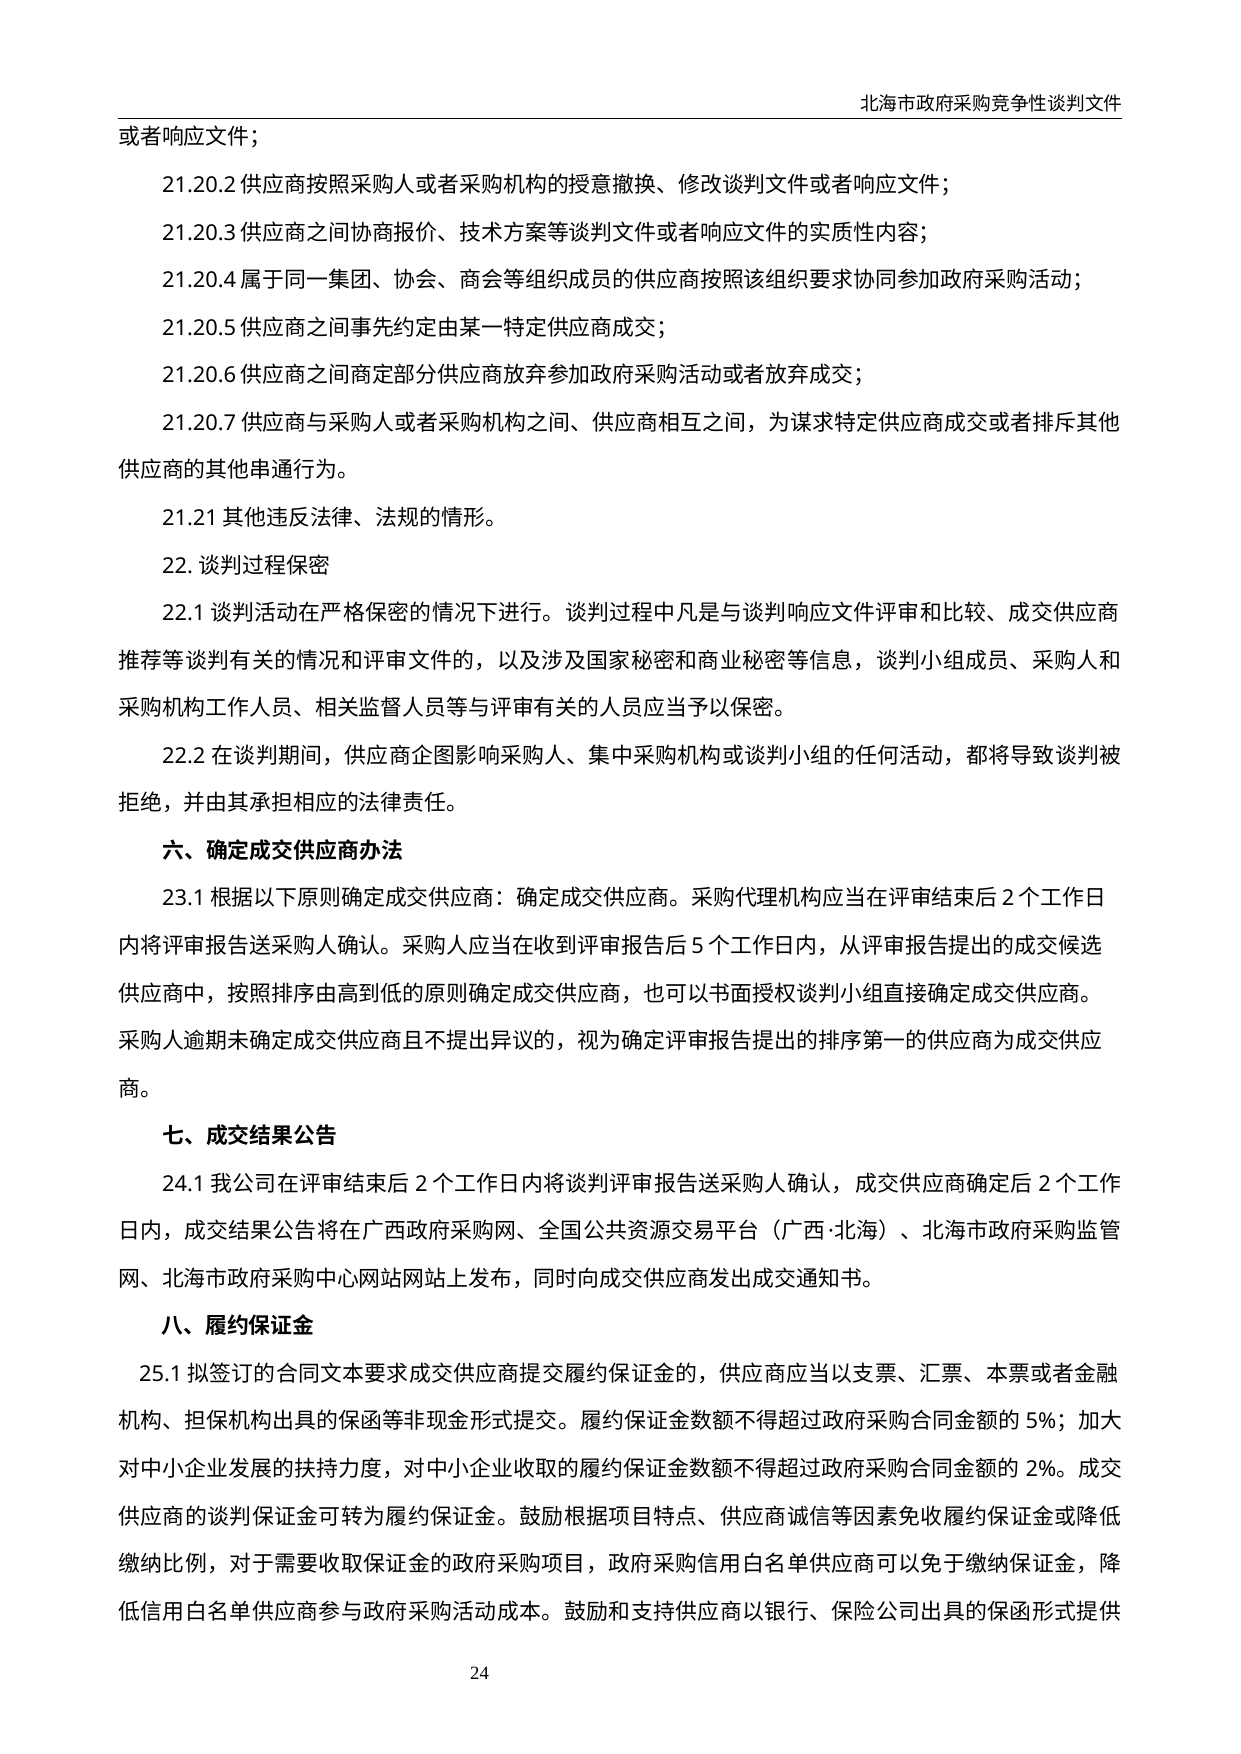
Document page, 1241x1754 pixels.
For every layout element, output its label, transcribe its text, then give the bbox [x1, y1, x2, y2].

text 21.20.4属于同一集团、协会、商会等组织成员的供应商按照该组织要求协同参加政府采购活动； [118, 262, 1122, 294]
text 21.20.3供应商之间协商报价、技术方案等谈判文件或者响应文件的实质性内容； [118, 214, 1122, 246]
text 六、确定成交供应商办法 [118, 833, 1122, 864]
text 21.20.5供应商之间事先约定由某一特定供应商成交； [118, 310, 1122, 341]
text 21.20.6供应商之间商定部分供应商放弃参加政府采购活动或者放弃成交； [118, 357, 1122, 389]
text 21.20.2供应商按照采购人或者采购机构的授意撤换、修改谈判文件或者响应文件； [118, 167, 1122, 199]
text 23.1根据以下原则确定成交供应商：确定成交供应商。采购代理机构应当在评审结束后2个工作日内将评审报告送采购人确认。采购人应当在收到评审报告后5个工作日内，从评审报告提出的成交候选供应商中，按照排序由高到低的原则确定成交供应商，也可以书面授权谈判小组直接确定成交供应商。采购人逾期未确定成交供应商且不提出异议的，视为确定评审报告提出的排序第一的供应商为成交供应商。 [118, 880, 1122, 1102]
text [118, 1356, 1122, 1625]
text 24.1我公司在评审结束后2个工作日内将谈判评审报告送采购人确认，成交供应商确定后2个工作日内，成交结果公告将在广西政府采购网、全国公共资源交易平台（广西·北海）、北海市政府采购监管网、北海市政府采购中心网站网站上发布，同时向成交供应商发出成交通知书。 [118, 1166, 1122, 1292]
text 22.2 在谈判期间，供应商企图影响采购人、集中采购机构或谈判小组的任何活动，都将导致谈判被拒绝，并由其承担相应的法律责任。 [118, 738, 1122, 817]
text 八、履约保证金 [118, 1308, 1122, 1340]
text 21.20.7供应商与采购人或者采购机构之间、供应商相互之间，为谋求特定供应商成交或者排斥其他供应商的其他串通行为。 [118, 405, 1122, 484]
text 七、成交结果公告 [118, 1118, 1122, 1150]
text 22. 谈判过程保密 [118, 548, 1122, 579]
text 22.1谈判活动在严格保密的情况下进行。谈判过程中凡是与谈判响应文件评审和比较、成交供应商推荐等谈判有关的情况和评审文件的，以及涉及国家秘密和商业秘密等信息，谈判小组成员、采购人和采购机构工作人员、相关监督人员等与评审有关的人员应当予以保密。 [118, 595, 1122, 722]
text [118, 119, 1122, 151]
text 21.21其他违反法律、法规的情形。 [118, 500, 1122, 532]
